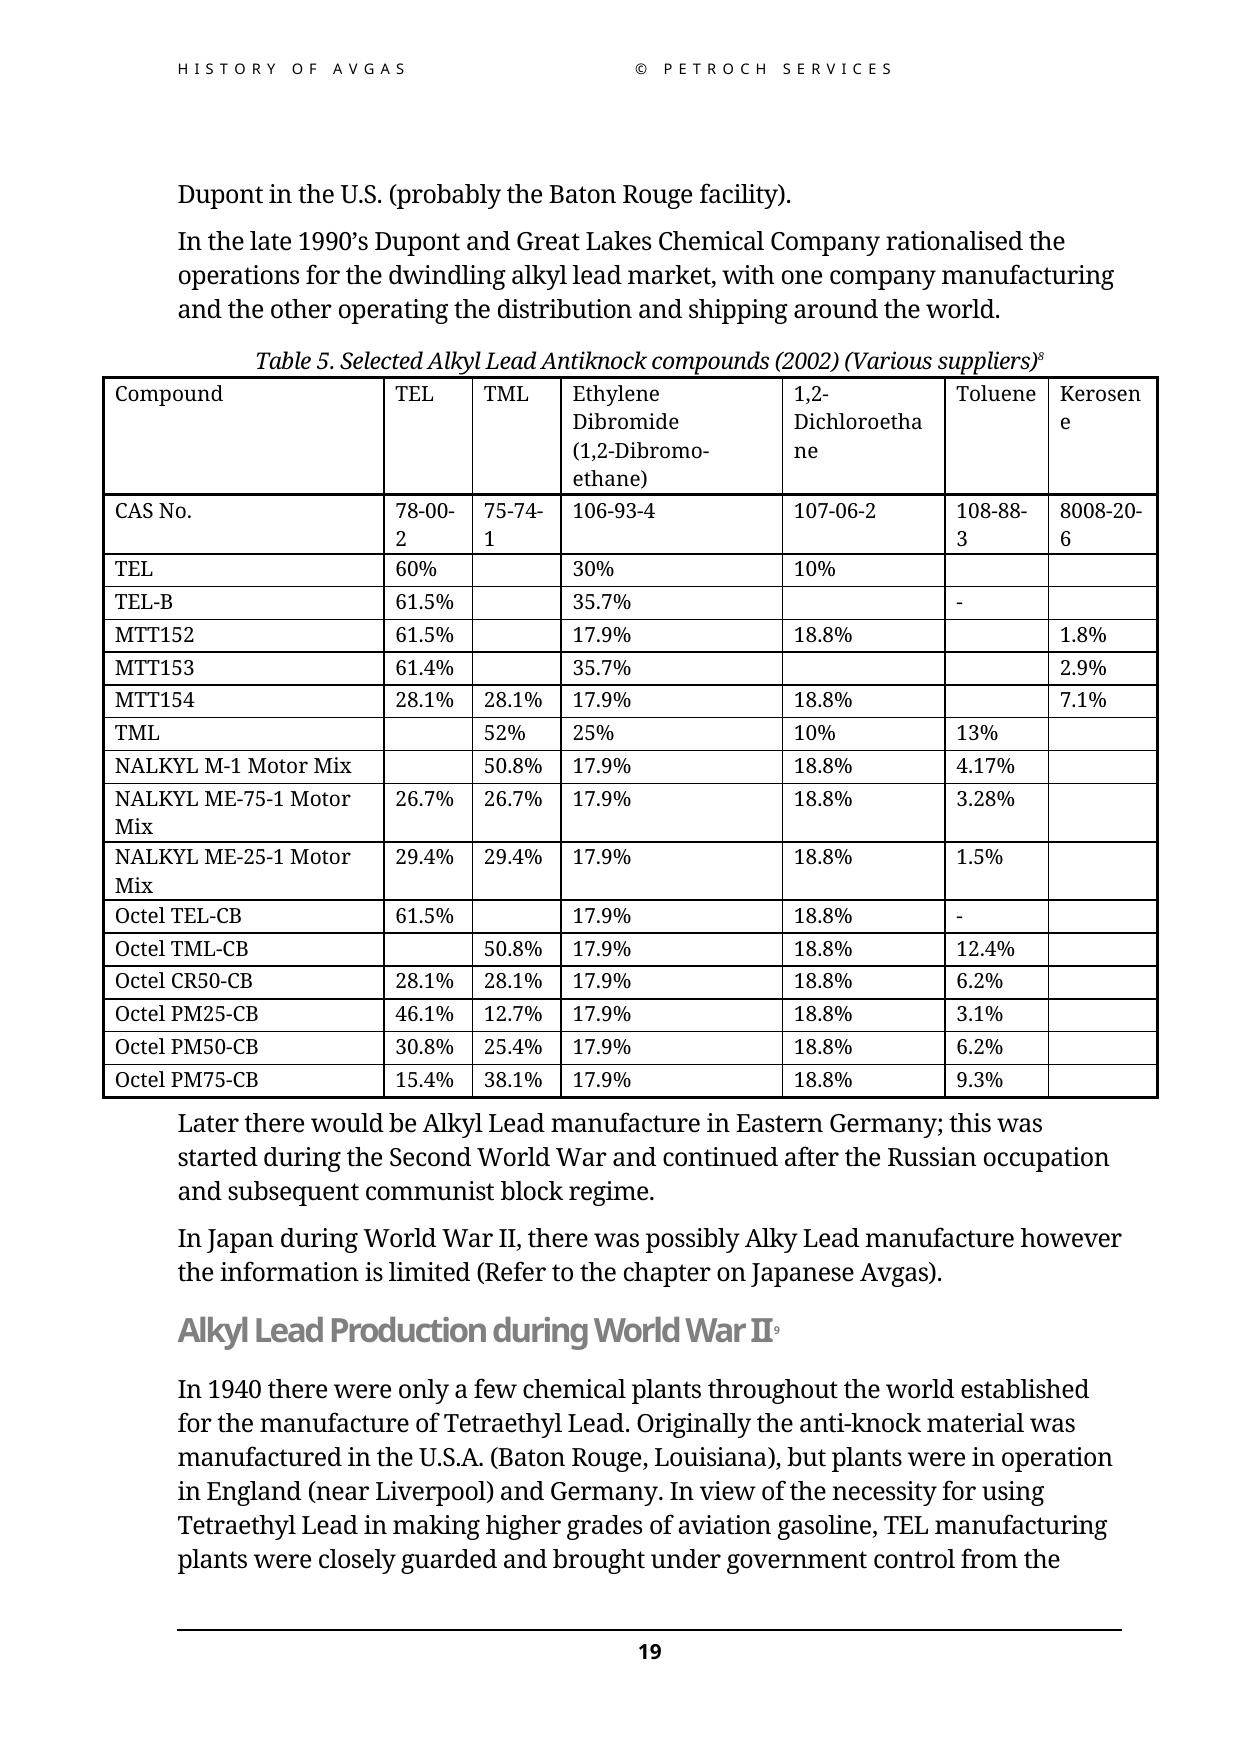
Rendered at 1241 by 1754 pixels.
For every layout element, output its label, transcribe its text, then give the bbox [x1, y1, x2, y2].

table_cell [473, 901, 560, 932]
table_cell [1049, 1032, 1156, 1063]
table_cell 1.5% [946, 843, 1048, 899]
table_cell NALKYL ME-75-1 Motor Mix [105, 784, 383, 841]
table_cell TEL-B [105, 587, 383, 618]
table_cell Octel PM75-CB [105, 1065, 383, 1096]
table_cell 17.9% [562, 686, 782, 717]
table_cell 17.9% [562, 967, 782, 998]
table_cell [783, 653, 944, 684]
table_cell Octel PM25-CB [105, 1000, 383, 1031]
table_cell 29.4% [385, 843, 472, 899]
table_cell 12.4% [946, 934, 1048, 965]
text In Japan during World War II, there was possibly Alky Lead manufacture however the information is limited (Refer to the chapter on Japanese Avgas). [177, 1220, 1122, 1288]
table_cell [1049, 901, 1156, 932]
table_header Ethylene Dibromide (1,2-Dibromo-ethane) [562, 379, 782, 493]
table_cell 6.2% [946, 967, 1048, 998]
table_cell [946, 555, 1048, 586]
table_cell MTT154 [105, 686, 383, 717]
table_cell [946, 653, 1048, 684]
table_cell 28.1% [473, 686, 560, 717]
table_cell 3.28% [946, 784, 1048, 841]
table_cell 8008-20-6 [1049, 496, 1156, 553]
table_cell [1049, 843, 1156, 899]
table_header TML [473, 379, 560, 493]
table_cell 107-06-2 [783, 496, 944, 553]
table_cell 17.9% [562, 751, 782, 782]
table_cell 13% [946, 718, 1048, 750]
table_cell [473, 587, 560, 618]
table_cell [1049, 934, 1156, 965]
table_cell 52% [473, 718, 560, 750]
subtitle Alkyl Lead Production during World War II [177, 1307, 1122, 1353]
table_cell 17.9% [562, 934, 782, 965]
table_cell [946, 686, 1048, 717]
table_cell 35.7% [562, 587, 782, 618]
table_cell 17.9% [562, 1032, 782, 1063]
table_cell [1049, 587, 1156, 618]
table_cell 26.7% [385, 784, 472, 841]
table_cell 3.1% [946, 1000, 1048, 1031]
table_cell 18.8% [783, 843, 944, 899]
table_cell [1049, 1065, 1156, 1096]
table_cell 30.8% [385, 1032, 472, 1063]
table_cell 106-93-4 [562, 496, 782, 553]
table_cell 38.1% [473, 1065, 560, 1096]
table_cell 17.9% [562, 901, 782, 932]
table_cell [946, 620, 1048, 651]
table_cell 78-00-2 [385, 496, 472, 553]
table_cell 29.4% [473, 843, 560, 899]
table_cell 18.8% [783, 686, 944, 717]
table_cell [473, 555, 560, 586]
table_cell 18.8% [783, 1065, 944, 1096]
table_cell 18.8% [783, 620, 944, 651]
table_cell 50.8% [473, 751, 560, 782]
table_cell 18.8% [783, 1000, 944, 1031]
table_cell 60% [385, 555, 472, 586]
text In the late 1990’s Dupont and Great Lakes Chemical Company rationalised the operations for the dwindling alkyl lead market, with one company manufacturing and the other operating the distribution and shipping around the world. [177, 224, 1122, 326]
table_cell 1.8% [1049, 620, 1156, 651]
table_cell 18.8% [783, 967, 944, 998]
table_cell 17.9% [562, 843, 782, 899]
text Later there would be Alkyl Lead manufacture in Eastern Germany; this was started during the Second World War and continued after the Russian occupation and subsequent communist block regime. [177, 1106, 1122, 1208]
table_cell MTT153 [105, 653, 383, 684]
table_cell 61.5% [385, 901, 472, 932]
table_cell [1049, 1000, 1156, 1031]
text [177, 1371, 1122, 1576]
table_cell 61.4% [385, 653, 472, 684]
table_cell Octel PM50-CB [105, 1032, 383, 1063]
table_cell 2.9% [1049, 653, 1156, 684]
table_cell NALKYL M-1 Motor Mix [105, 751, 383, 782]
table_cell 15.4% [385, 1065, 472, 1096]
table_cell [473, 653, 560, 684]
table_cell 46.1% [385, 1000, 472, 1031]
table_cell Octel TML-CB [105, 934, 383, 965]
table_cell 108-88-3 [946, 496, 1048, 553]
table_cell 17.9% [562, 1065, 782, 1096]
table_cell 6.2% [946, 1032, 1048, 1063]
table_cell 7.1% [1049, 686, 1156, 717]
table_cell [1049, 967, 1156, 998]
table_cell [1049, 784, 1156, 841]
table_cell 28.1% [385, 686, 472, 717]
text Dupont in the U.S. (probably the Baton Rouge facility). [177, 177, 1122, 211]
table_cell [385, 751, 472, 782]
table_cell 35.7% [562, 653, 782, 684]
table_cell 17.9% [562, 620, 782, 651]
table_cell - [946, 587, 1048, 618]
table_cell 17.9% [562, 1000, 782, 1031]
table_cell 25.4% [473, 1032, 560, 1063]
table_cell 9.3% [946, 1065, 1048, 1096]
table_cell Octel TEL-CB [105, 901, 383, 932]
table_cell 4.17% [946, 751, 1048, 782]
table_cell 61.5% [385, 587, 472, 618]
table_cell Octel CR50-CB [105, 967, 383, 998]
table_cell 18.8% [783, 934, 944, 965]
table_cell [473, 620, 560, 651]
table_cell 10% [783, 718, 944, 750]
table_cell 61.5% [385, 620, 472, 651]
table_header 1,2-Dichloroethane [783, 379, 944, 493]
table_cell 18.8% [783, 901, 944, 932]
table_cell 28.1% [385, 967, 472, 998]
table_cell [1049, 555, 1156, 586]
table_cell [385, 934, 472, 965]
table_cell 18.8% [783, 784, 944, 841]
table_header Toluene [946, 379, 1048, 493]
table_cell 28.1% [473, 967, 560, 998]
table_cell 75-74-1 [473, 496, 560, 553]
table_cell MTT152 [105, 620, 383, 651]
table_cell TML [105, 718, 383, 750]
table_cell NALKYL ME-25-1 Motor Mix [105, 843, 383, 899]
table_cell TEL [105, 555, 383, 586]
table_header Compound [105, 379, 383, 493]
table_cell 30% [562, 555, 782, 586]
table_cell CAS No. [105, 496, 383, 553]
table_cell 18.8% [783, 751, 944, 782]
table_cell [1049, 718, 1156, 750]
table_cell 17.9% [562, 784, 782, 841]
table_cell [783, 587, 944, 618]
table_cell 26.7% [473, 784, 560, 841]
table_header Kerosene [1049, 379, 1156, 493]
table_cell 12.7% [473, 1000, 560, 1031]
table_cell 50.8% [473, 934, 560, 965]
table_cell [1049, 751, 1156, 782]
table_cell 10% [783, 555, 944, 586]
table_cell [385, 718, 472, 750]
table_header TEL [385, 379, 472, 493]
table_cell 18.8% [783, 1032, 944, 1063]
table_cell 25% [562, 718, 782, 750]
table_cell - [946, 901, 1048, 932]
